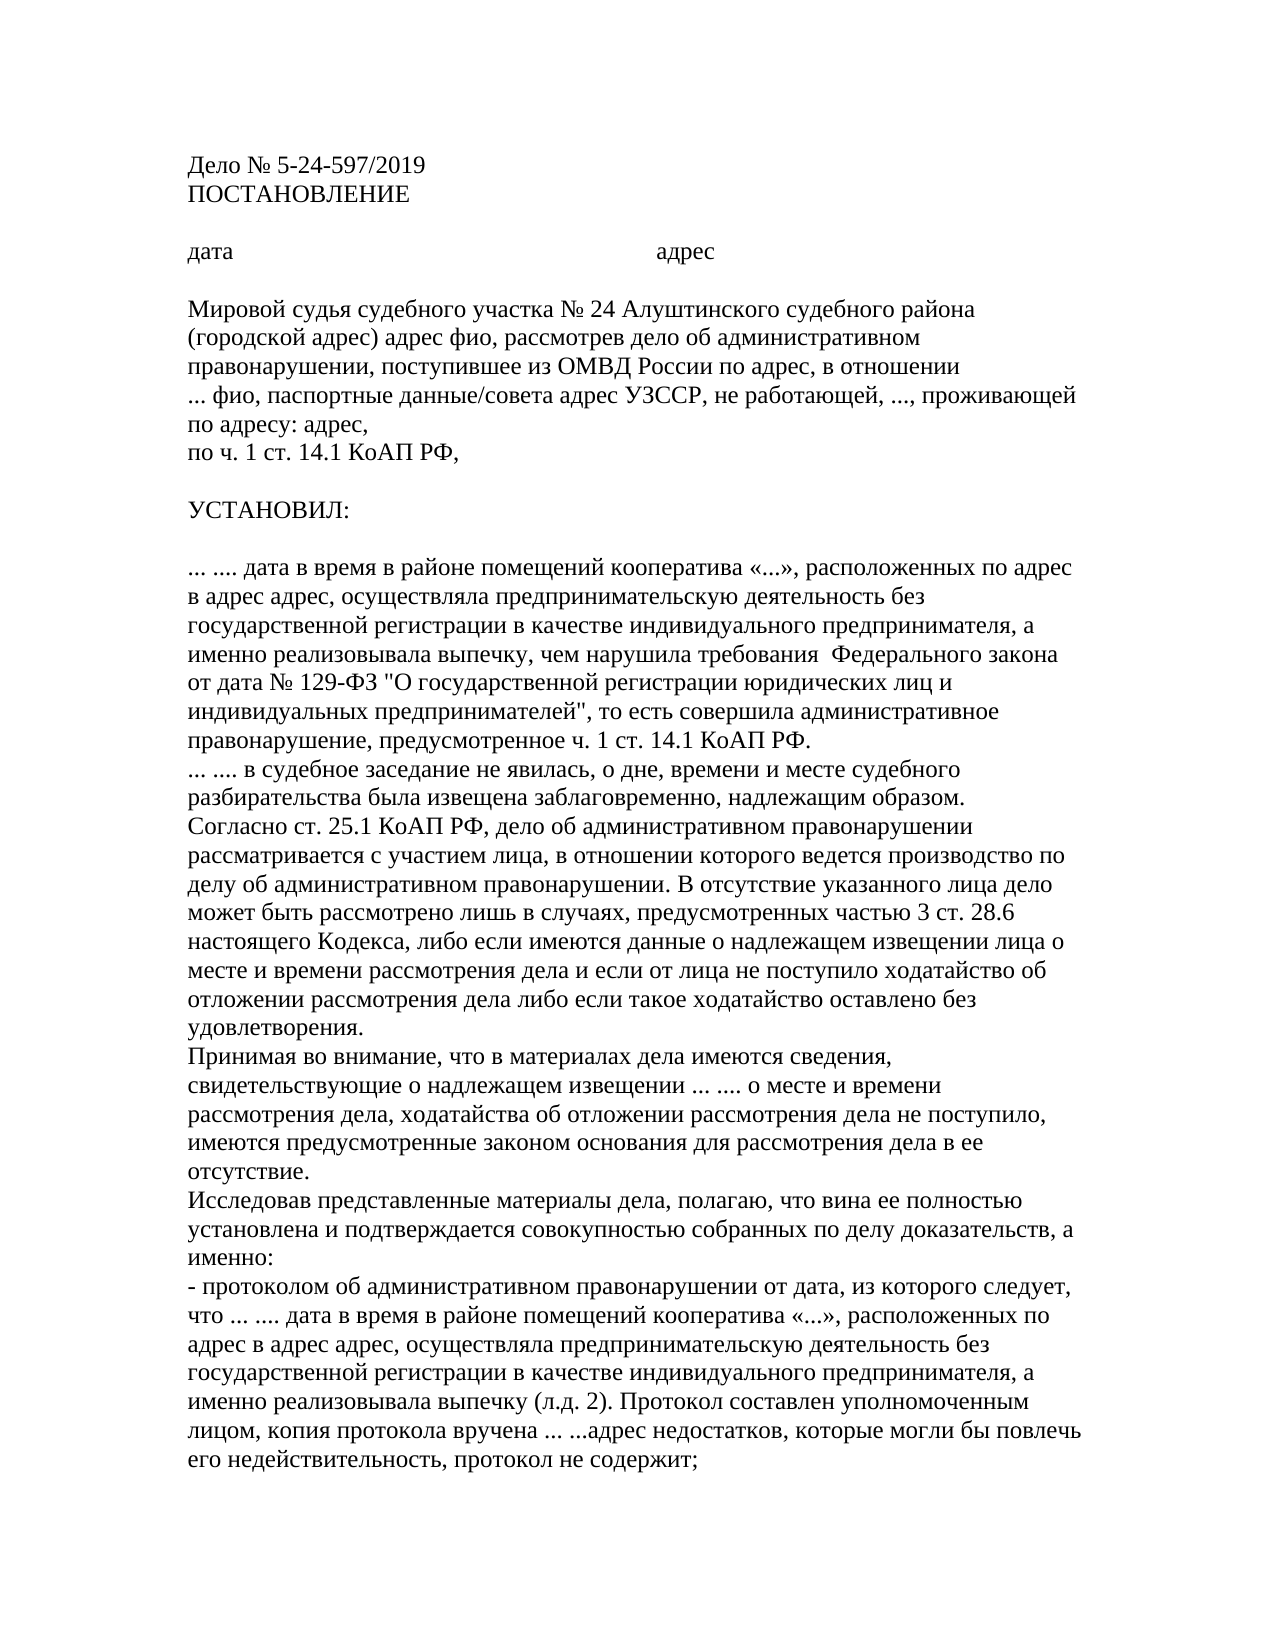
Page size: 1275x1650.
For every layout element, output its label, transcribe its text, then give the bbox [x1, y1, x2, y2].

text Исследовав представленные материалы дела, полагаю, что вина ее полностью установлена и подтверждается совокупностью собранных по делу доказательств, а именно: [187, 1185, 1087, 1271]
text Мировой судья судебного участка № 24 Алуштинского судебного района (городской адрес) адрес фио, рассмотрев дело об административном правонарушении, поступившее из ОМВД России по адрес, в отношении [187, 294, 1087, 380]
text Принимая во внимание, что в материалах дела имеются сведения, свидетельствующие о надлежащем извещении ... .... о месте и времени рассмотрения дела, ходатайства об отложении рассмотрения дела не поступило, имеются предусмотренные законом основания для рассмотрения дела в ее отсутствие. [187, 1041, 1087, 1185]
text ПОСТАНОВЛЕНИЕ [187, 179, 1087, 207]
text УСТАНОВИЛ: [187, 495, 1087, 524]
text ... .... дата в время в районе помещений кооператива «...», расположенных по адрес в адрес адрес, осуществляла предпринимательскую деятельность без государственной регистрации в качестве индивидуального предпринимателя, а именно реализовывала выпечку, чем нарушила требования Федерального закона от дата № 129-ФЗ "О государственной регистрации юридических лиц и индивидуальных предпринимателей", то есть совершила административное правонарушение, предусмотренное ч. 1 ст. 14.1 КоАП РФ. [187, 552, 1087, 754]
text Согласно ст. 25.1 КоАП РФ, дело об административном правонарушении рассматривается с участием лица, в отношении которого ведется производство по делу об административном правонарушении. В отсутствие указанного лица дело может быть рассмотрено лишь в случаях, предусмотренных частью 3 ст. 28.6 настоящего Кодекса, либо если имеются данные о надлежащем извещении лица о месте и времени рассмотрения дела и если от лица не поступило ходатайство об отложении рассмотрения дела либо если такое ходатайство оставлено без удовлетворения. [187, 811, 1087, 1041]
text Дело № 5-24-597/2019 [187, 150, 1087, 179]
text ... фио, паспортные данные/совета адрес УЗССР, не работающей, ..., проживающей по адресу: адрес, [187, 380, 1087, 437]
text по ч. 1 ст. 14.1 КоАП РФ, [187, 437, 1087, 466]
text - протоколом об административном правонарушении от дата, из которого следует, что ... .... дата в время в районе помещений кооператива «...», расположенных по адрес в адрес адрес, осуществляла предпринимательскую деятельность без государственной регистрации в качестве индивидуального предпринимателя, а именно реализовывала выпечку (л.д. 2). Протокол составлен уполномоченным лицом, копия протокола вручена ... ...адрес недостатков, которые могли бы повлечь его недействительность, протокол не содержит; [187, 1271, 1087, 1472]
text ... .... в судебное заседание не явилась, о дне, времени и месте судебного разбирательства была извещена заблаговременно, надлежащим образом. [187, 754, 1087, 811]
text дата адрес [187, 236, 1087, 265]
